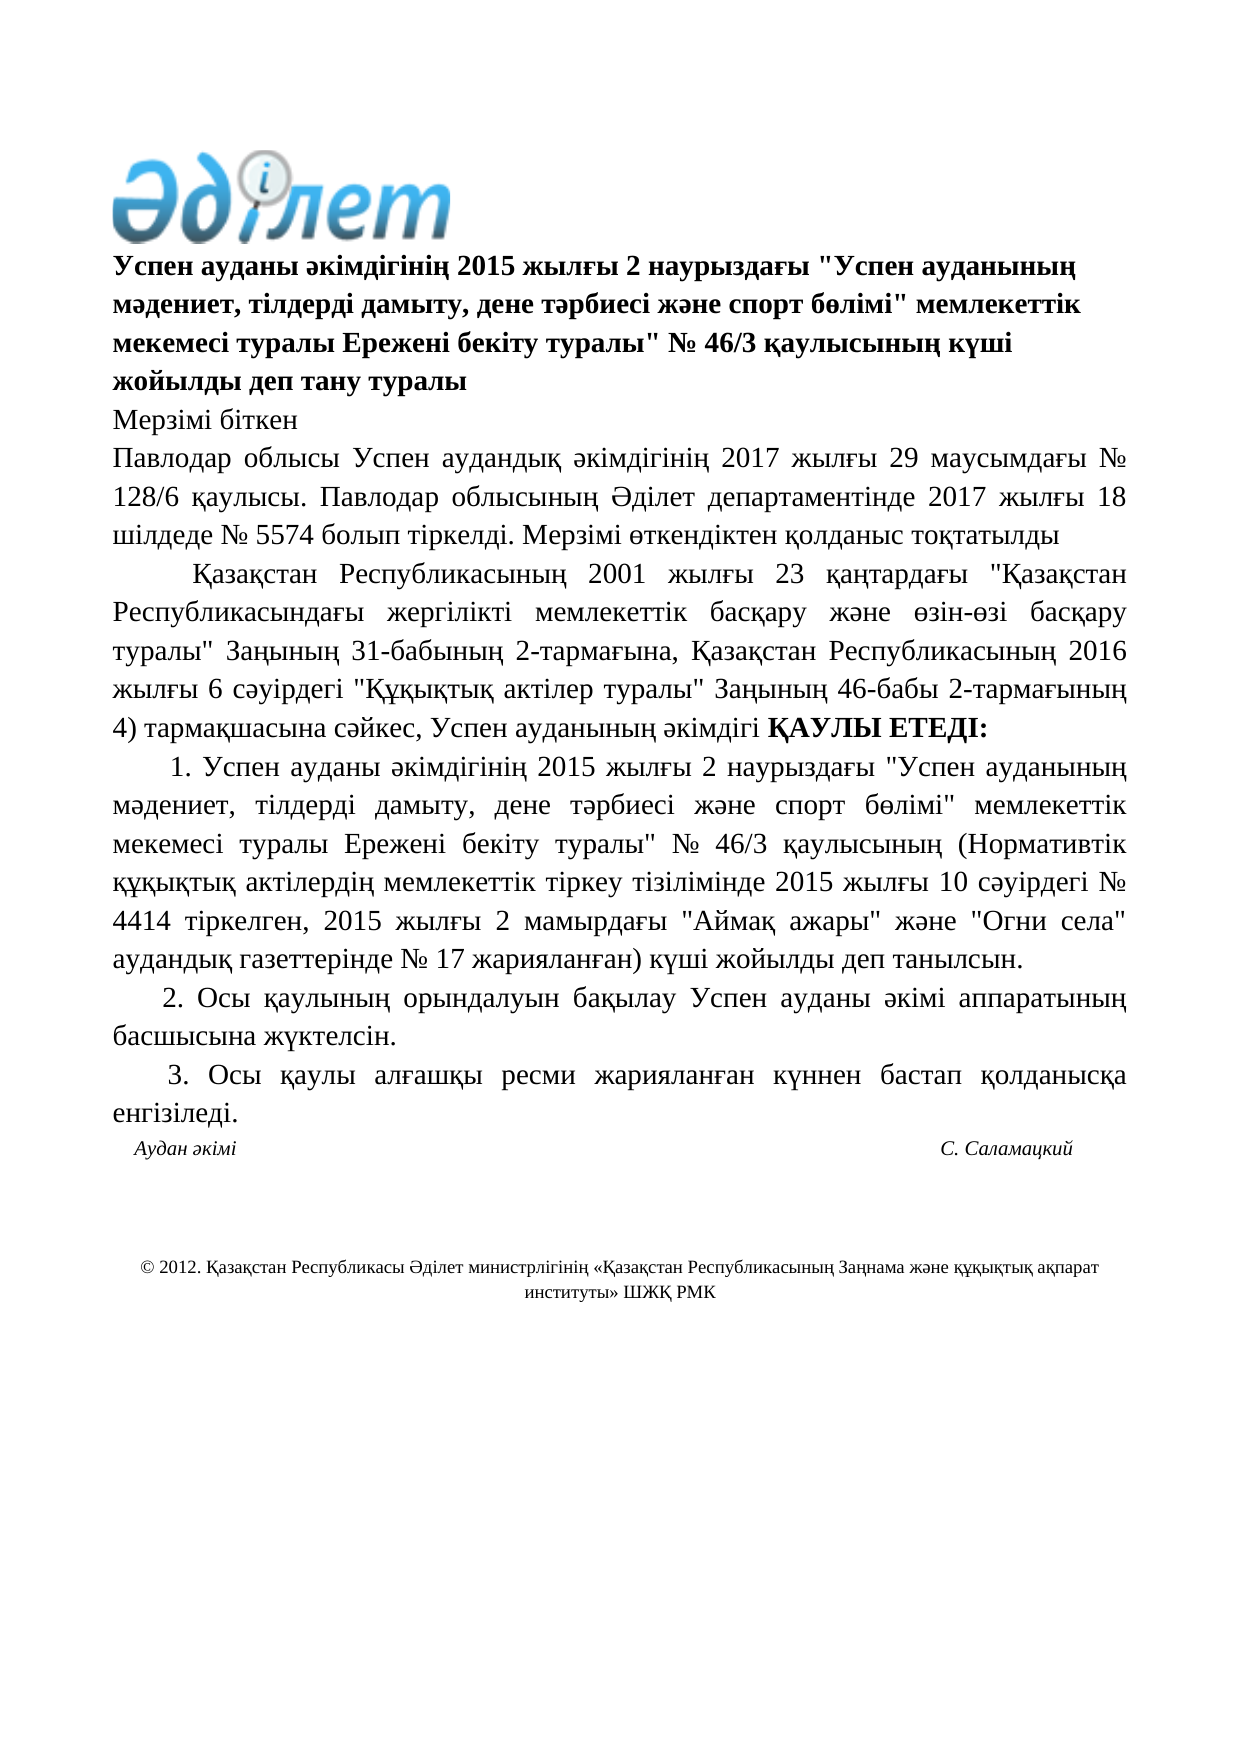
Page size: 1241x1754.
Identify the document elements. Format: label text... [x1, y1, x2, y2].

text Мерзімі біткен [112, 402, 1128, 435]
picture [112, 150, 451, 244]
text 3. Осы қаулы алғашқы ресми жарияланған күннен бастап қолданысқа енгізіледі. [112, 1057, 1128, 1129]
text Қазақстан Республикасының 2001 жылғы 23 қаңтардағы "Қазақстан Республикасындағы жергілікті мемлекеттік басқару және өзін-өзі басқару туралы" Заңының 31-бабының 2-тармағына, Қазақстан Республикасының 2016 жылғы 6 сәуірдегі "Құқықтық актілер туралы" Заңының 46-бабы 2-тармағының 4) тармақшасына сәйкес, Успен ауданының әкімдігі ҚАУЛЫ ЕТЕДІ: [112, 556, 1128, 744]
text Павлодар облысы Успен аудандық әкімдігінің 2017 жылғы 29 маусымдағы № 128/6 қаулысы. Павлодар облысының Әділет департаментінде 2017 жылғы 18 шілдеде № 5574 болып тіркелді. Мерзімі өткендіктен қолданыс тоқтатылды [112, 440, 1128, 551]
text 1. Успен ауданы әкімдігінің 2015 жылғы 2 наурыздағы "Успен ауданының мәдениет, тілдерді дамыту, дене тәрбиесі және спорт бөлімі" мемлекеттік мекемесі туралы Ережені бекіту туралы" № 46/3 қаулысының (Нормативтік құқықтық актілердің мемлекеттік тіркеу тізілімінде 2015 жылғы 10 сәуірдегі № 4414 тіркелген, 2015 жылғы 2 мамырдағы "Аймақ ажары" және "Огни села" аудандық газеттерінде № 17 жарияланған) күші жойылды деп танылсын. [112, 749, 1128, 975]
text 2. Осы қаулының орындалуын бақылау Успен ауданы әкімі аппаратының басшысына жүктелсін. [112, 980, 1128, 1052]
text Успен ауданы әкімдігінің 2015 жылғы 2 наурыздағы "Успен ауданының мәдениет, тілдерді дамыту, дене тәрбиесі және спорт бөлімі" мемлекеттік мекемесі туралы Ережені бекіту туралы" № 46/3 қаулысының күші жойылды деп тану туралы [112, 248, 1128, 397]
table_header С. Саламацкий [939, 1134, 1240, 1165]
text © 2012. Қазақстан Республикасы Әділет министрлігінің «Қазақстан Республикасының Заңнама және құқықтық ақпарат институты» ШЖҚ РМК [112, 1256, 1128, 1302]
table_header Аудан әкімі [101, 1134, 939, 1165]
